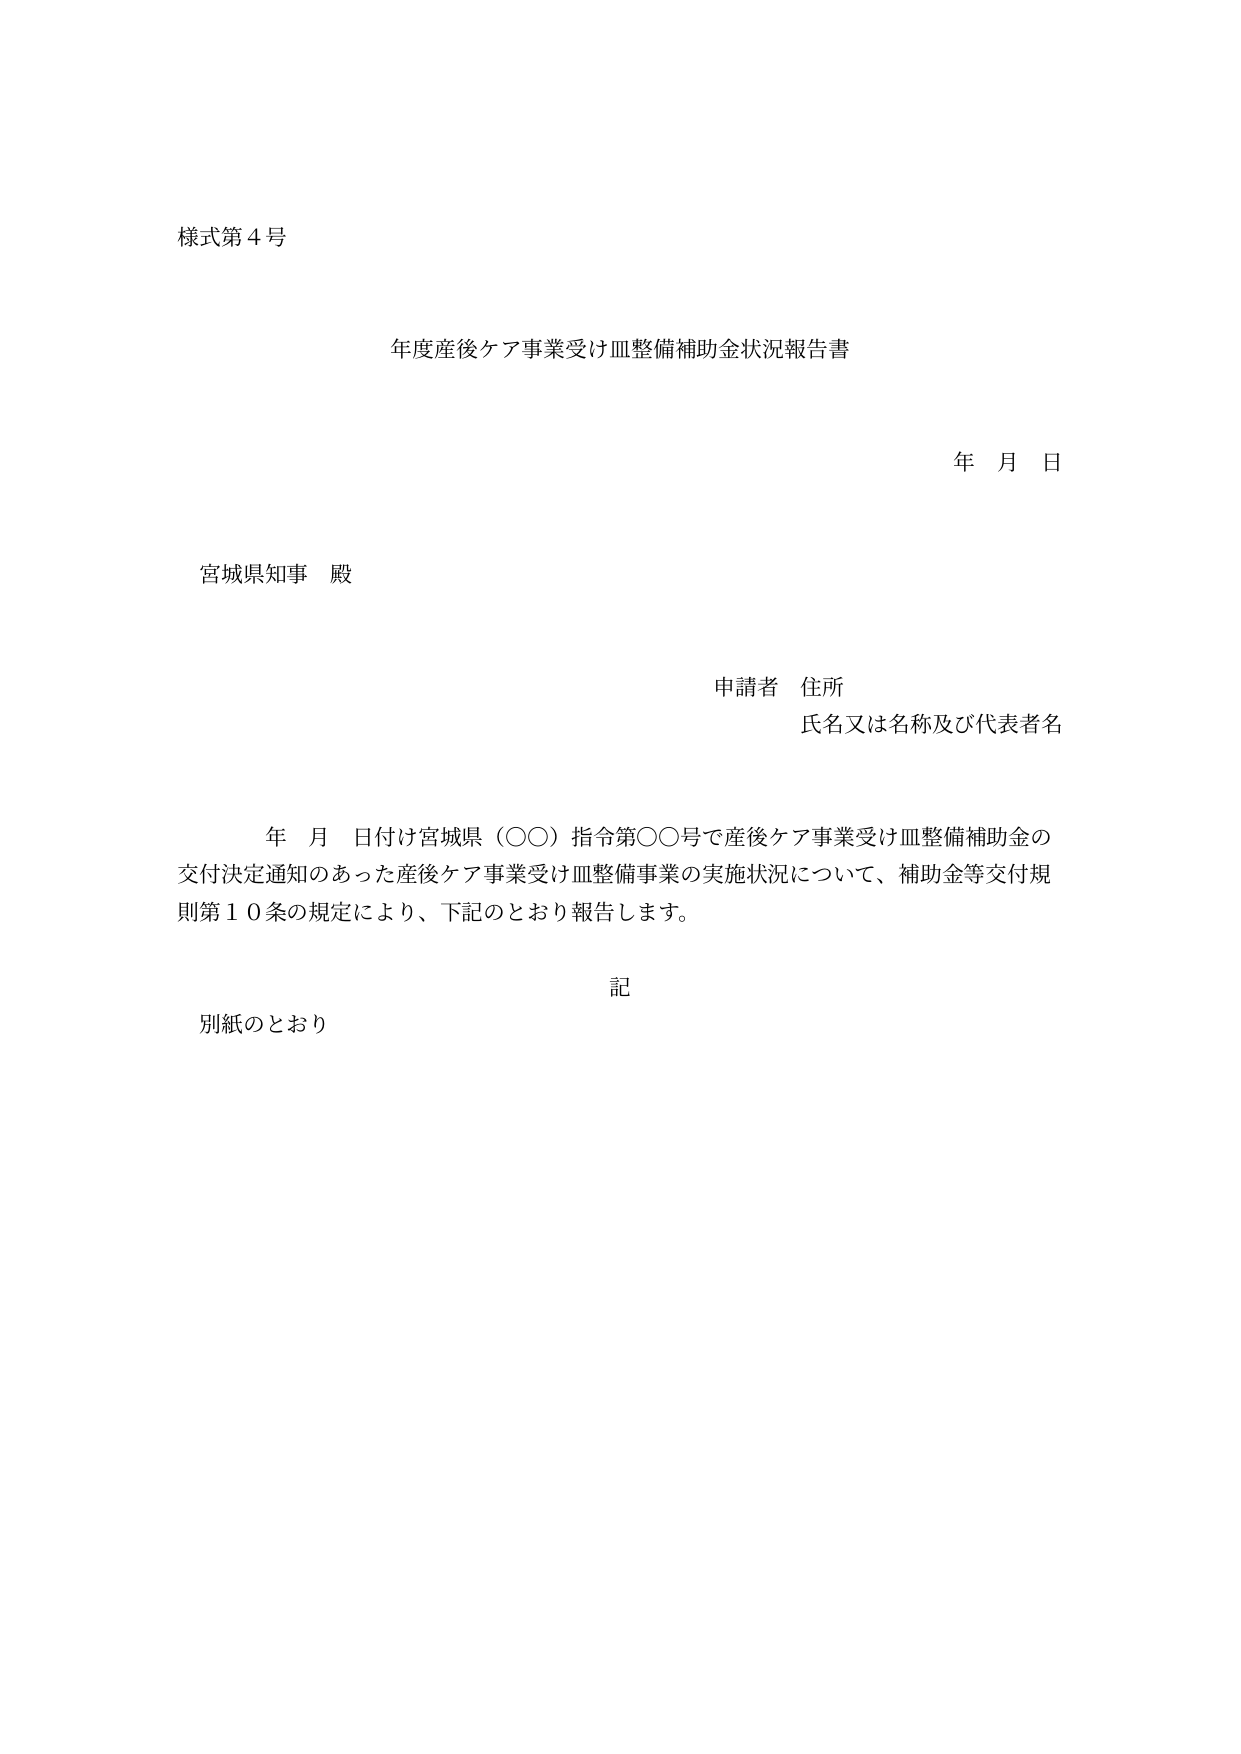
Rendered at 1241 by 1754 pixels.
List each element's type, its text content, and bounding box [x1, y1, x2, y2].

text 年月日 [177, 442, 1063, 479]
text 申請者 住所 [177, 667, 976, 704]
text 様式第４号 [177, 217, 1063, 254]
subtitle 記 [177, 967, 1063, 1004]
text 年 月 日付け宮城県（〇〇）指令第〇〇号で産後ケア事業受け皿整備補助金の交付決定通知のあった産後ケア事業受け皿整備事業の実施状況について、補助金等交付規則第１０条の規定により、下記のとおり報告します。 [177, 817, 1063, 929]
text 別紙のとおり [177, 1004, 1063, 1042]
text 氏名又は名称及び代表者名 [177, 704, 1063, 742]
text 宮城県知事 殿 [177, 554, 1063, 592]
text 年度産後ケア事業受け皿整備補助金状況報告書 [177, 329, 1063, 367]
